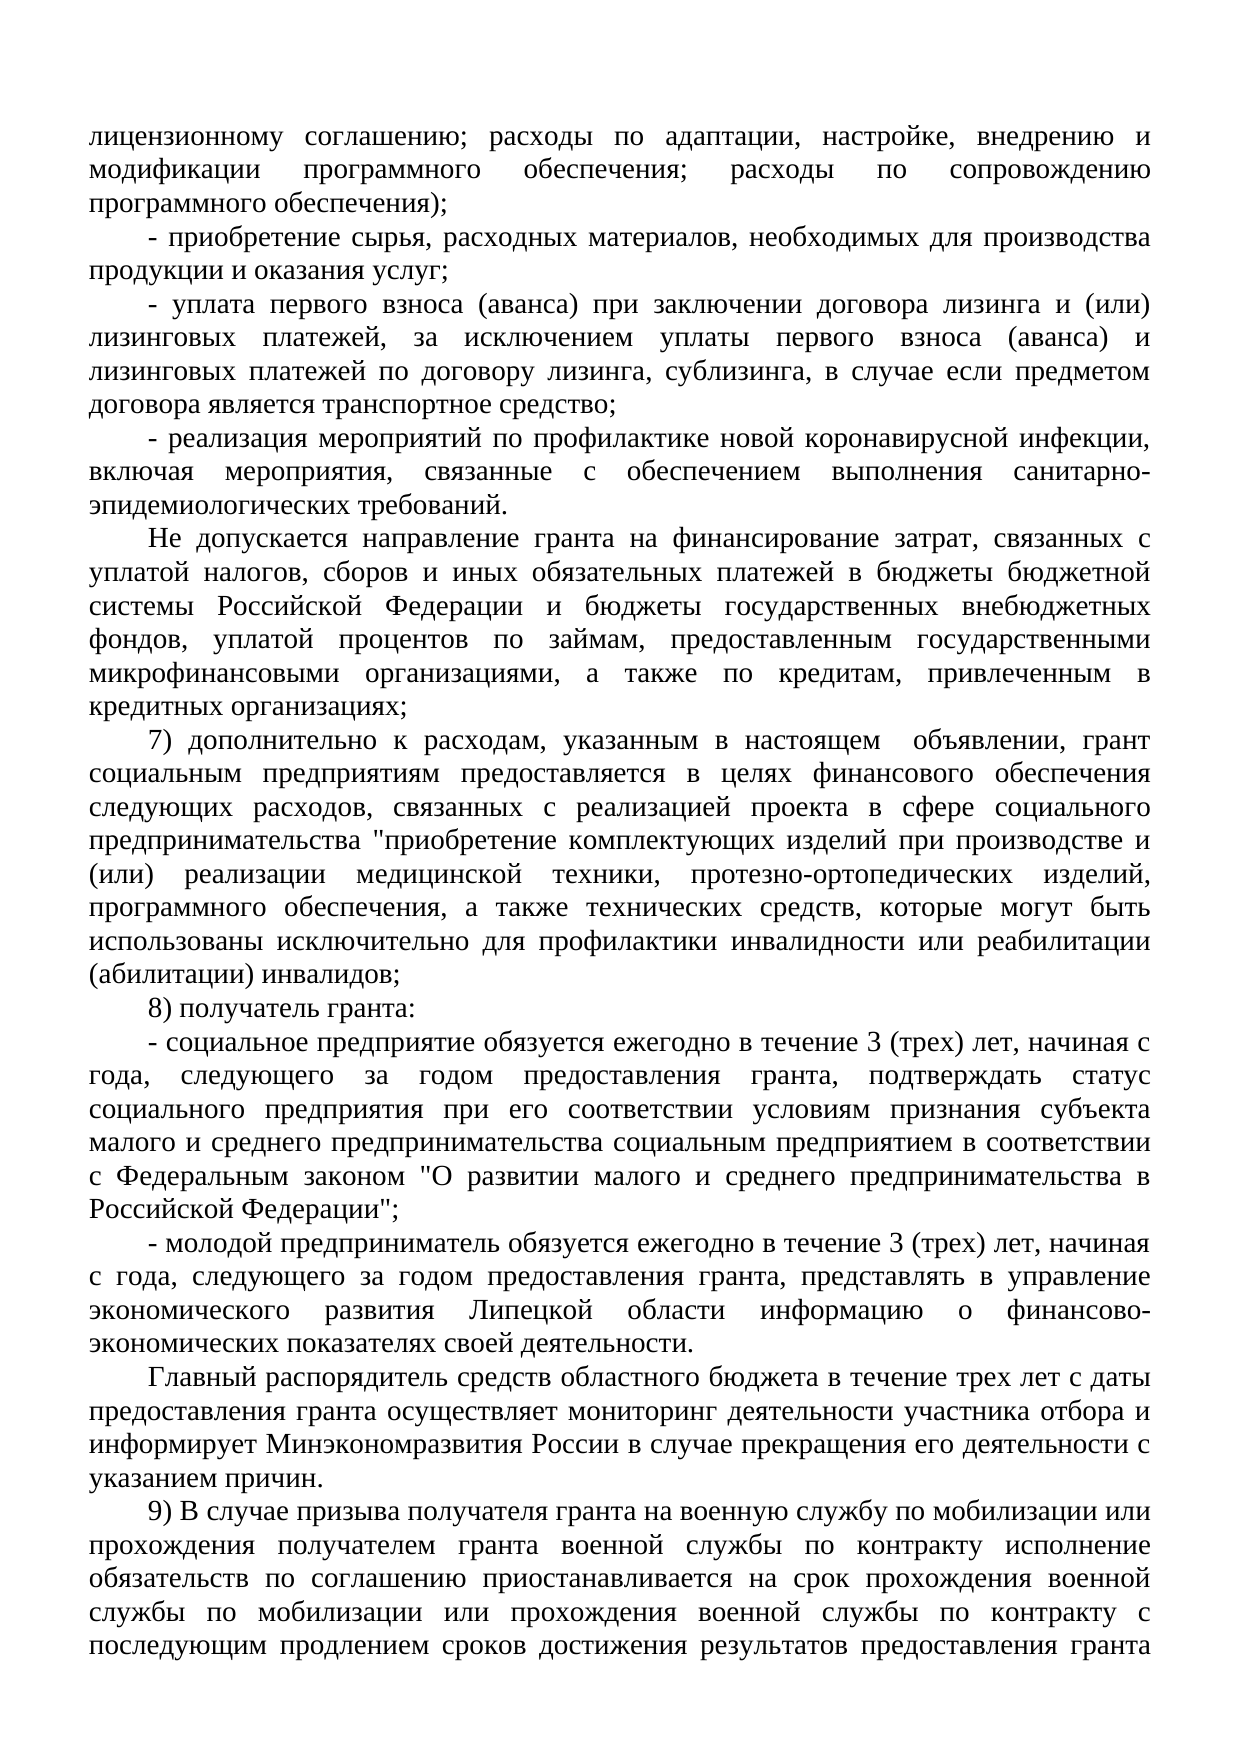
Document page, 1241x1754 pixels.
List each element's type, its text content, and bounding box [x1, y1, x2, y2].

text - социальное предприятие обязуется ежегодно в течение 3 (трех) лет, начиная с года, следующего за годом предоставления гранта, подтверждать статус социального предприятия при его соответствии условиям признания субъекта малого и среднего предпринимательства социальным предприятием в соответствии с Федеральным законом "О развитии малого и среднего предпринимательства в Российской Федерации"; [89, 1024, 1152, 1225]
text - молодой предприниматель обязуется ежегодно в течение 3 (трех) лет, начиная с года, следующего за годом предоставления гранта, представлять в управление экономического развития Липецкой области информацию о финансово-экономических показателях своей деятельности. [89, 1225, 1152, 1359]
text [89, 118, 1152, 219]
text Главный распорядитель средств областного бюджета в течение трех лет с даты предоставления гранта осуществляет мониторинг деятельности участника отбора и информирует Минэкономразвития России в случае прекращения его деятельности с указанием причин. [89, 1359, 1152, 1493]
text - уплата первого взноса (аванса) при заключении договора лизинга и (или) лизинговых платежей, за исключением уплаты первого взноса (аванса) и лизинговых платежей по договору лизинга, сублизинга, в случае если предметом договора является транспортное средство; [89, 286, 1152, 420]
text 8) получатель гранта: [89, 990, 1152, 1024]
text 7) дополнительно к расходам, указанным в настоящем объявлении, грант социальным предприятиям предоставляется в целях финансового обеспечения следующих расходов, связанных с реализацией проекта в сфере социального предпринимательства "приобретение комплектующих изделий при производстве и (или) реализации медицинской техники, протезно-ортопедических изделий, программного обеспечения, а также технических средств, которые могут быть использованы исключительно для профилактики инвалидности или реабилитации (абилитации) инвалидов; [89, 722, 1152, 990]
text Не допускается направление гранта на финансирование затрат, связанных с уплатой налогов, сборов и иных обязательных платежей в бюджеты бюджетной системы Российской Федерации и бюджеты государственных внебюджетных фондов, уплатой процентов по займам, предоставленным государственными микрофинансовыми организациями, а также по кредитам, привлеченным в кредитных организациях; [89, 521, 1152, 722]
text - приобретение сырья, расходных материалов, необходимых для производства продукции и оказания услуг; [89, 219, 1152, 286]
text - реализация мероприятий по профилактике новой коронавирусной инфекции, включая мероприятия, связанные с обеспечением выполнения санитарно-эпидемиологических требований. [89, 420, 1152, 521]
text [89, 1493, 1152, 1661]
